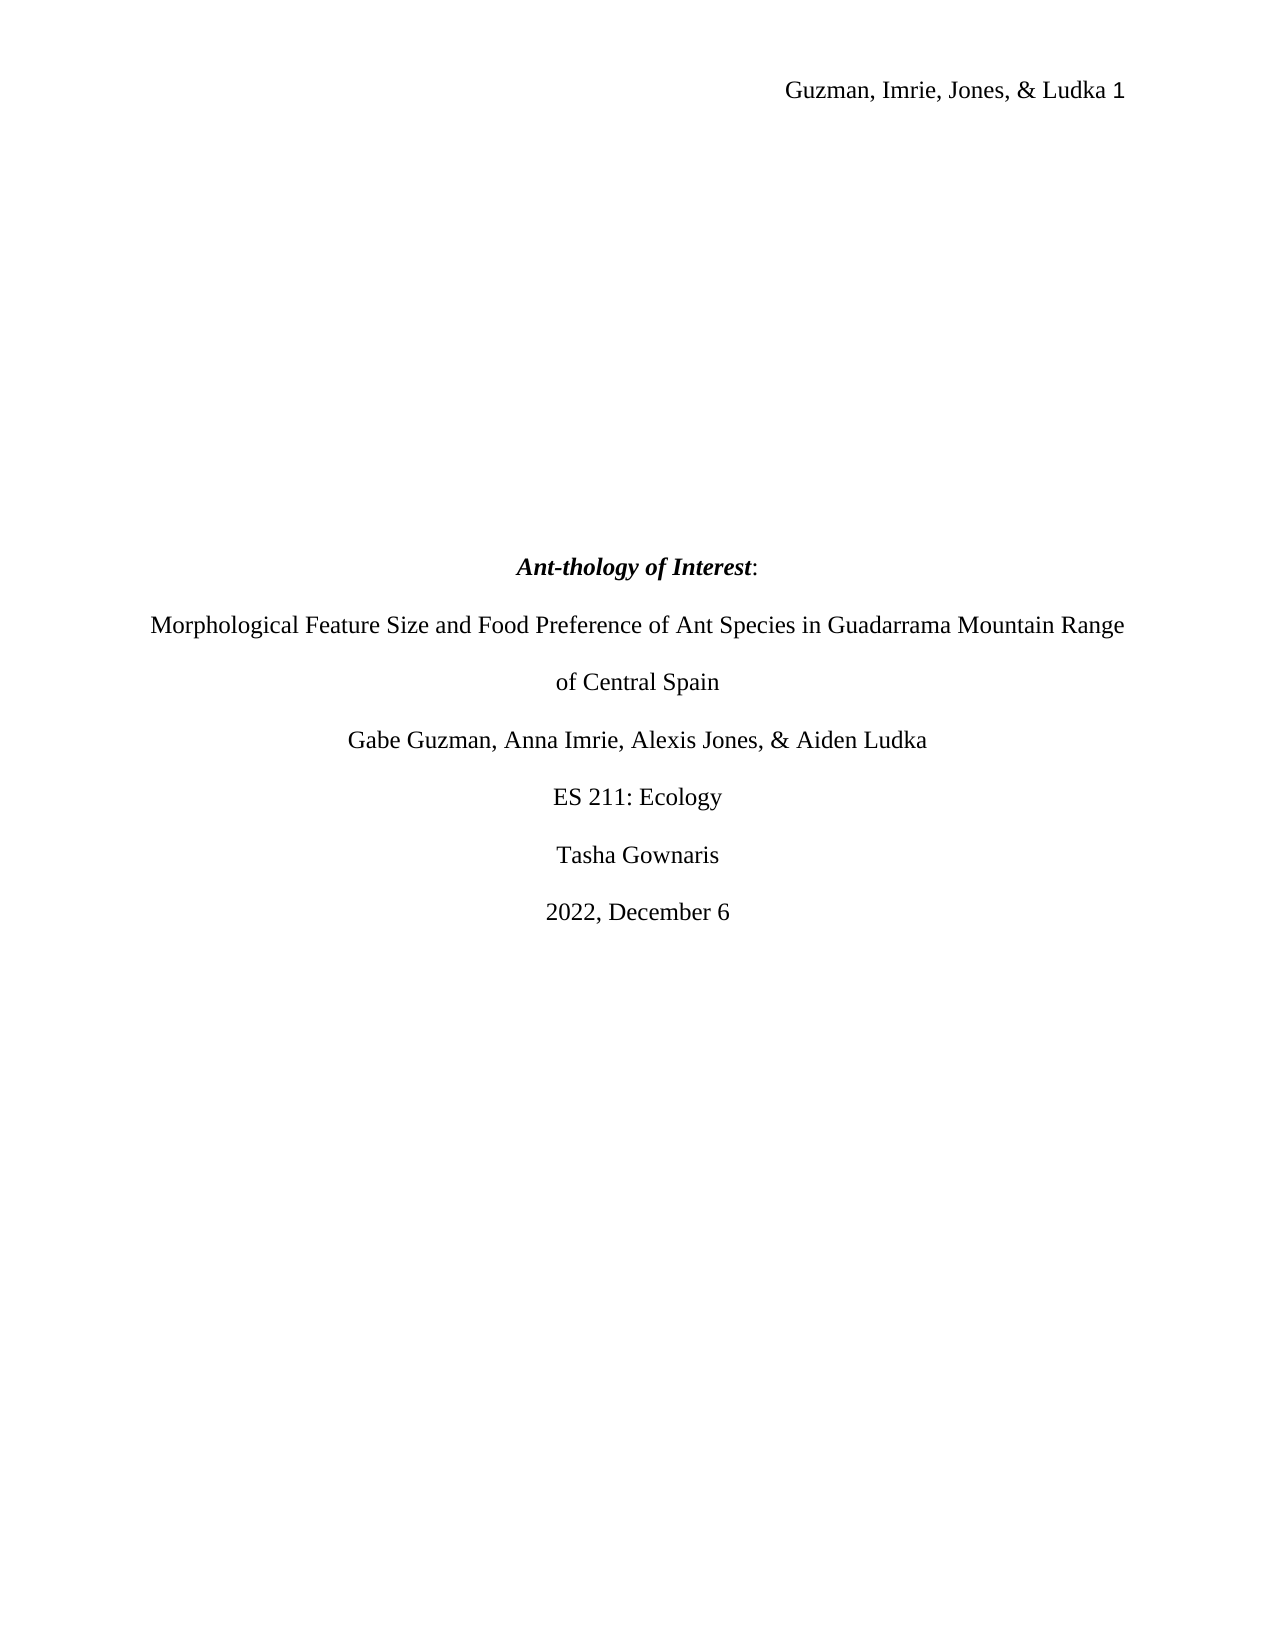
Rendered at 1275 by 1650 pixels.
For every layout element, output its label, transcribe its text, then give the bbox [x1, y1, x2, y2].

text Ant-thology of Interest: [150, 552, 1125, 581]
text ES 211: Ecology [150, 782, 1125, 811]
text Morphological Feature Size and Food Preference of Ant Species in Guadarrama Mountain Range of Central Spain [150, 610, 1125, 696]
text Tasha Gownaris [150, 840, 1125, 869]
text Gabe Guzman, Anna Imrie, Alexis Jones, & Aiden Ludka [150, 725, 1125, 754]
text 2022, December 6 [150, 897, 1125, 926]
